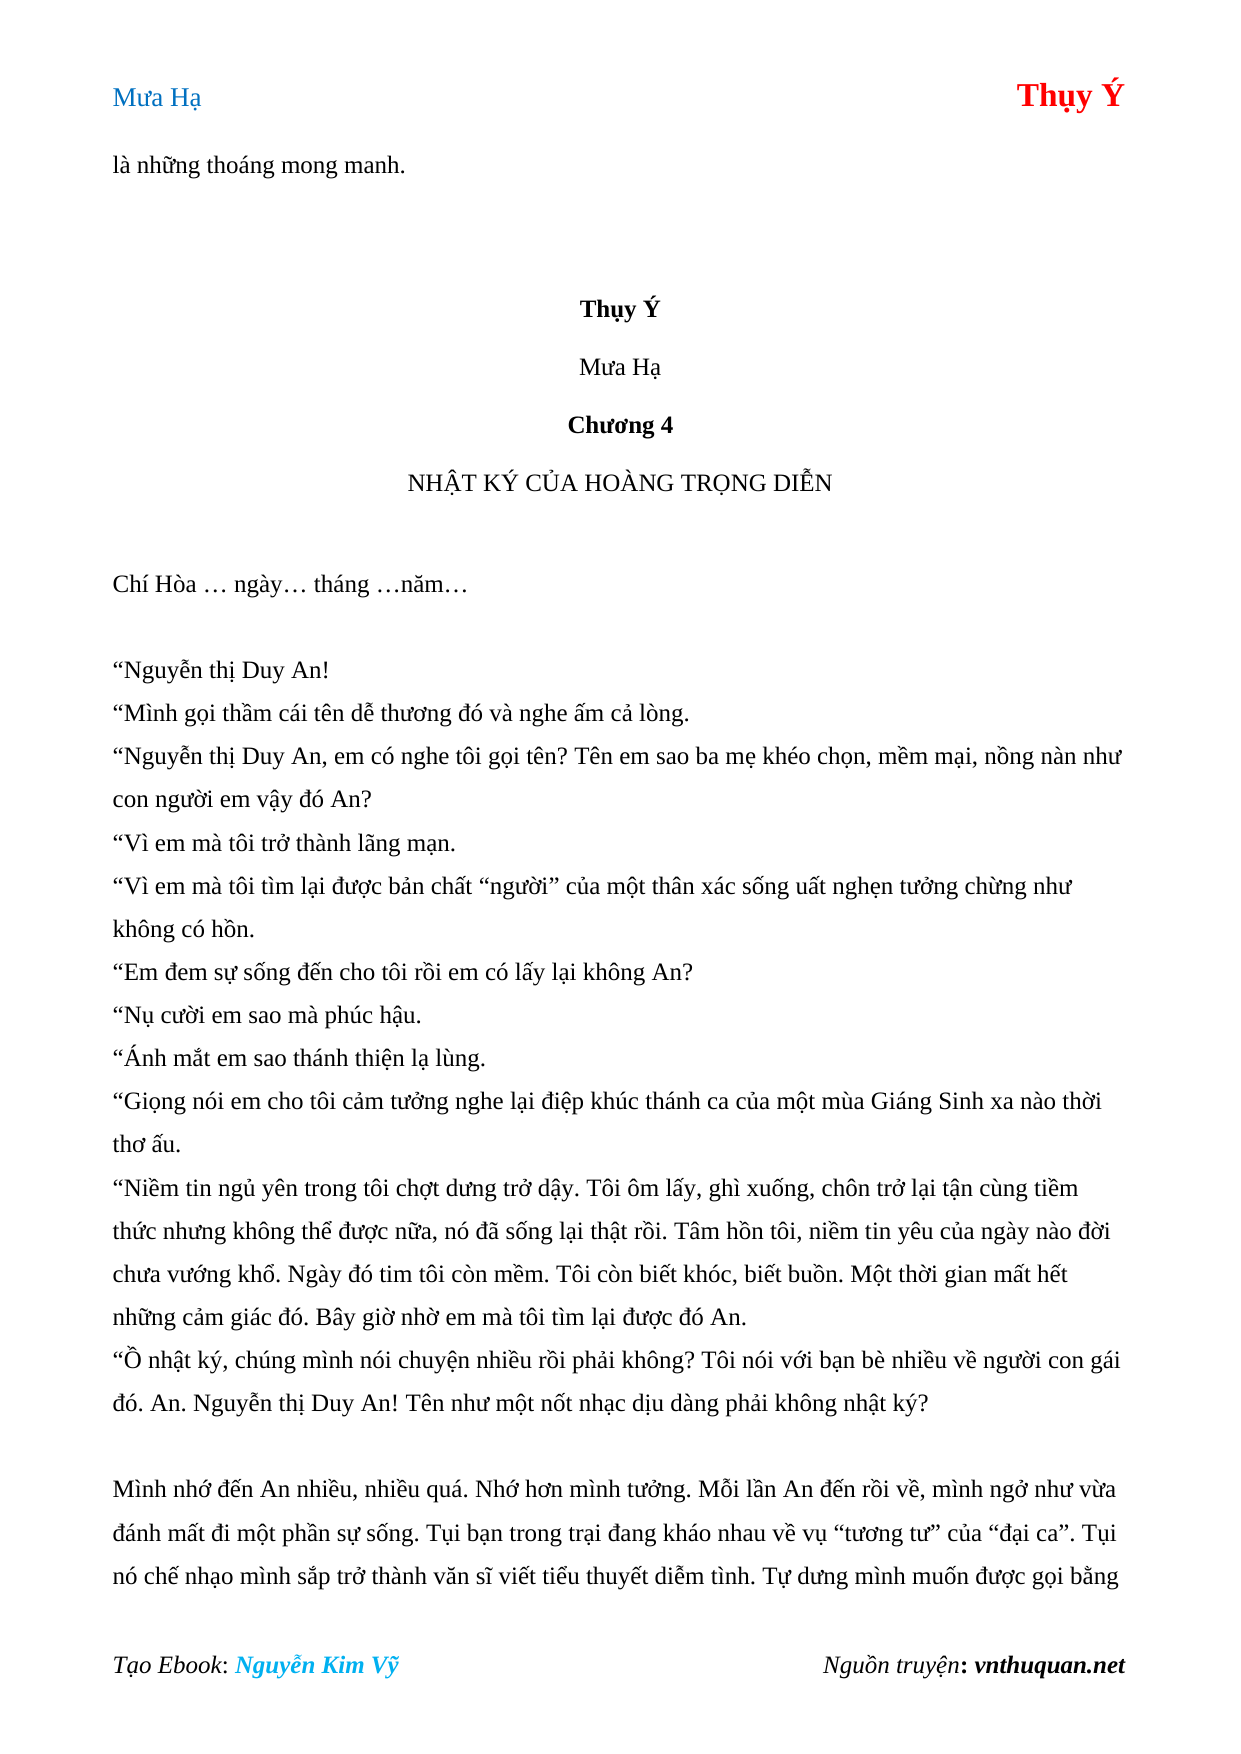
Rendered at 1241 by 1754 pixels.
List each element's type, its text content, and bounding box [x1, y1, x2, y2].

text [112, 526, 1128, 1589]
text NHẬT KÝ CỦA HOÀNG TRỌNG DIỄN [112, 468, 1128, 497]
text Chương 4 [112, 410, 1128, 439]
text Mưa Hạ [112, 352, 1128, 381]
text Thụy Ý [112, 294, 1128, 323]
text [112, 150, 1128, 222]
